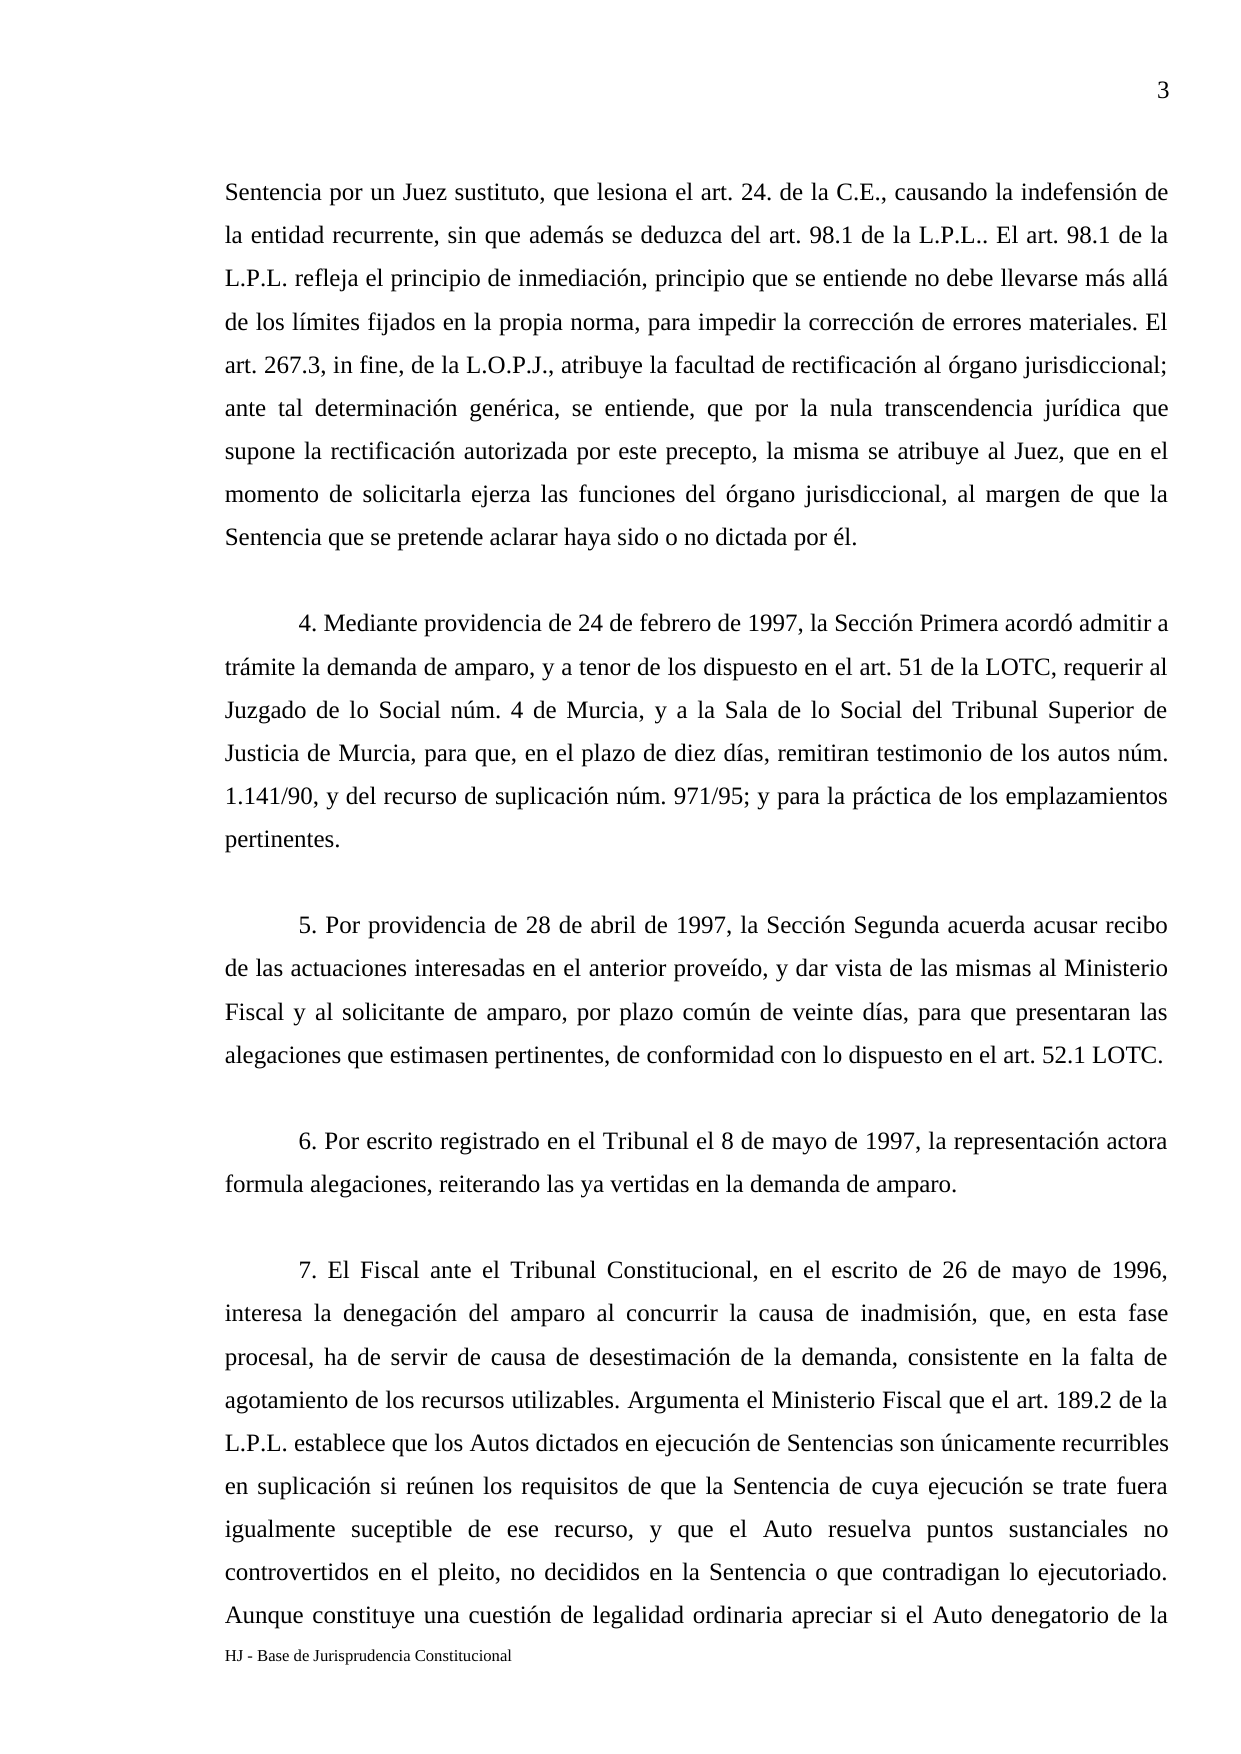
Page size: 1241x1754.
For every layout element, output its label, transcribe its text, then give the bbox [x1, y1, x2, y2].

text 5. Por providencia de 28 de abril de 1997, la Sección Segunda acuerda acusar recibo de las actuaciones interesadas en el anterior proveído, y dar vista de las mismas al Ministerio Fiscal y al solicitante de amparo, por plazo común de veinte días, para que presentaran las alegaciones que estimasen pertinentes, de conformidad con lo dispuesto en el art. 52.1 LOTC. [224, 910, 1169, 1068]
text 4. Mediante providencia de 24 de febrero de 1997, la Sección Primera acordó admitir a trámite la demanda de amparo, y a tenor de los dispuesto en el art. 51 de la LOTC, requerir al Juzgado de lo Social núm. 4 de Murcia, y a la Sala de lo Social del Tribunal Superior de Justicia de Murcia, para que, en el plazo de diez días, remitiran testimonio de los autos núm. 1.141/90, y del recurso de suplicación núm. 971/95; y para la práctica de los emplazamientos pertinentes. [224, 608, 1169, 853]
text 6. Por escrito registrado en el Tribunal el 8 de mayo de 1997, la representación actora formula alegaciones, reiterando las ya vertidas en la demanda de amparo. [224, 1126, 1169, 1198]
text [224, 1255, 1169, 1629]
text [224, 177, 1169, 551]
